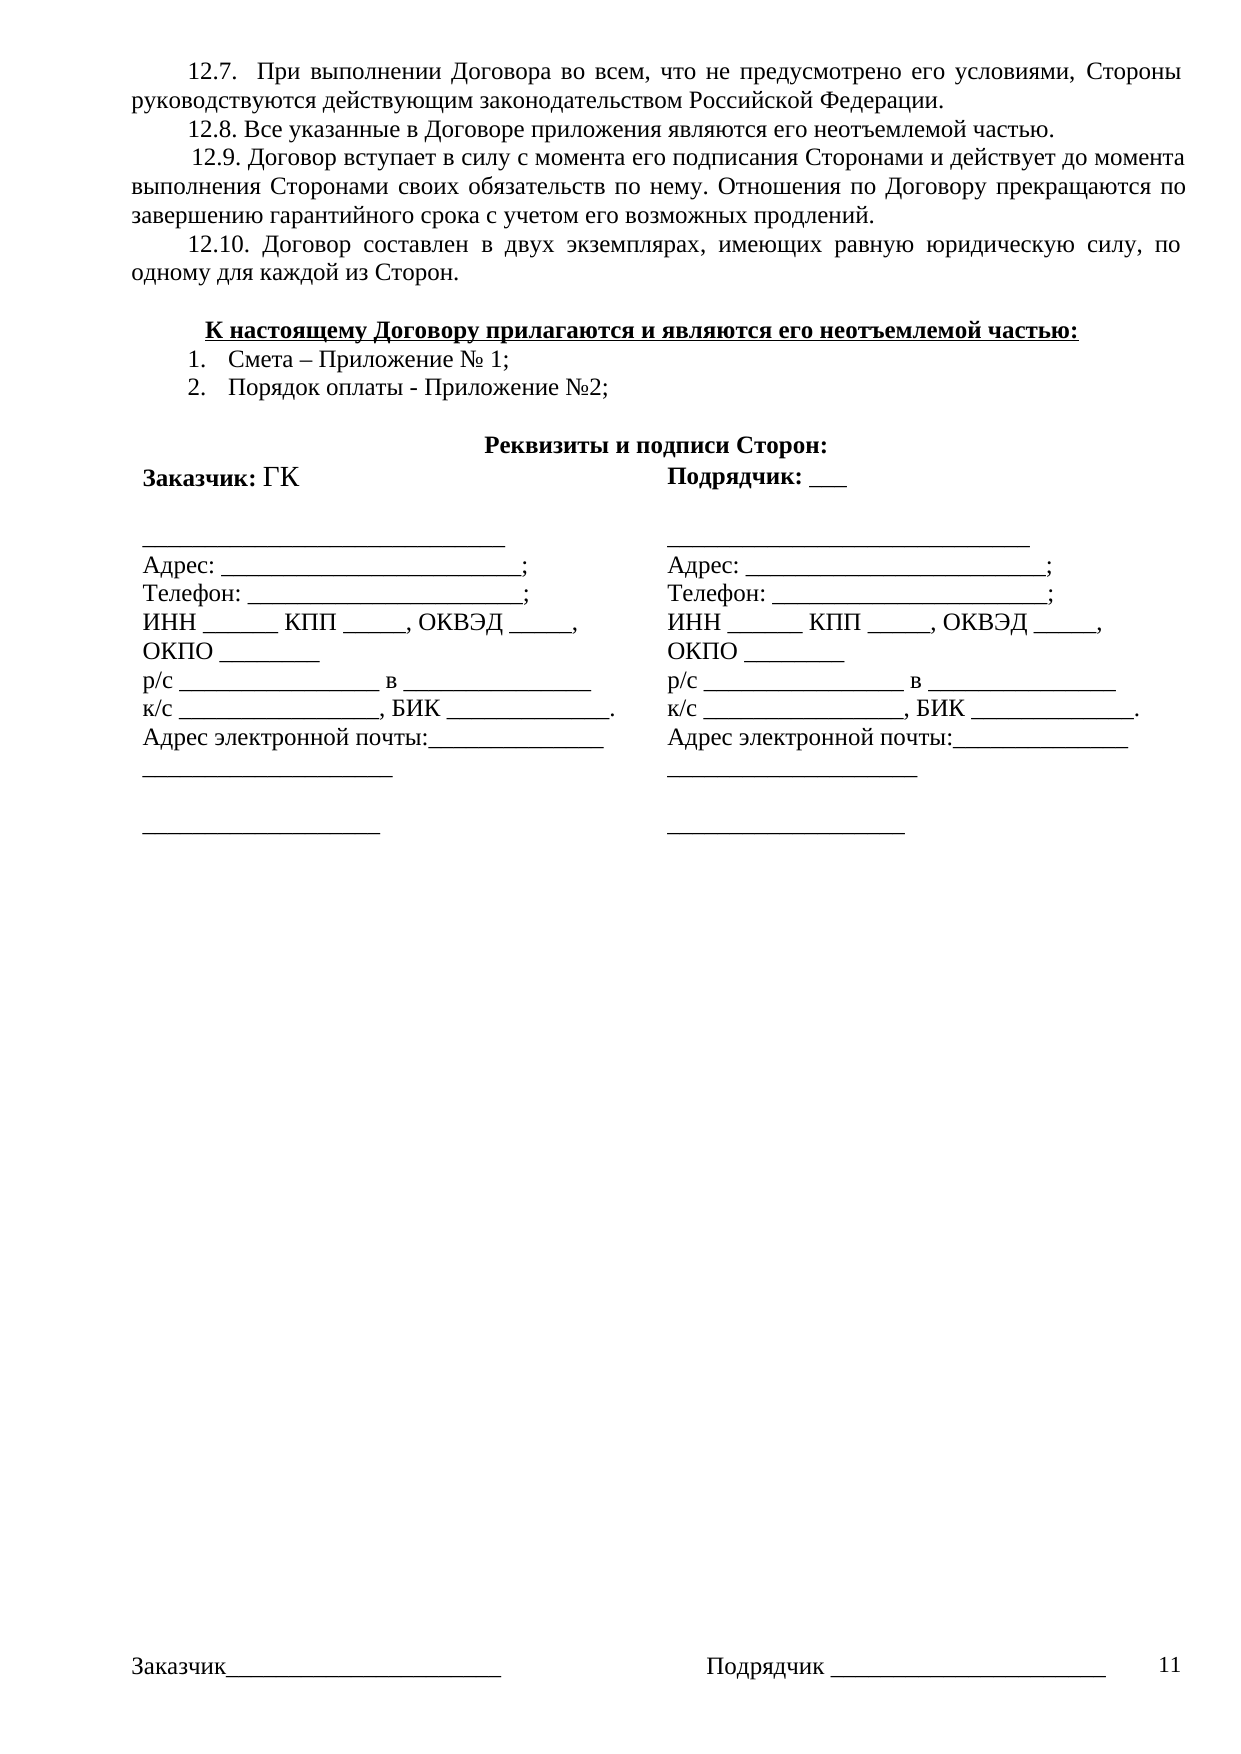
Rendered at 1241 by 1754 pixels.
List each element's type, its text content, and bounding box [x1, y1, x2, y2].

table_header Заказчик: [131, 459, 656, 521]
table_cell [131, 521, 656, 751]
list К настоящему Договору прилагаются и являются его неотъемлемой частью: [205, 315, 1181, 344]
text 12.9. Договор вступает в силу с момента его подписания Сторонами и действует до момента выполнения Сторонами своих обязательств по нему. Отношения по Договору прекращаются по завершению гарантийного срока с учетом его возможных продлений. [131, 142, 1187, 229]
table_cell [656, 751, 1180, 866]
text Реквизиты и подписи Сторон: [131, 430, 1181, 459]
table_cell [656, 521, 1180, 751]
text 12.7. При выполнении Договора во всем, что не предусмотрено его условиями, Стороны руководствуются действующим законодательством Российской Федерации. [131, 56, 1181, 114]
table_cell [131, 751, 656, 866]
text 12.10. Договор составлен , имеющих равную юридическую силу, по одному для каждой из Сторон. [131, 229, 1181, 286]
table_header Подрядчик: [656, 459, 1180, 521]
text 12.8. Все указанные в Договоре приложения являются его неотъемлемой частью. [131, 114, 1181, 142]
